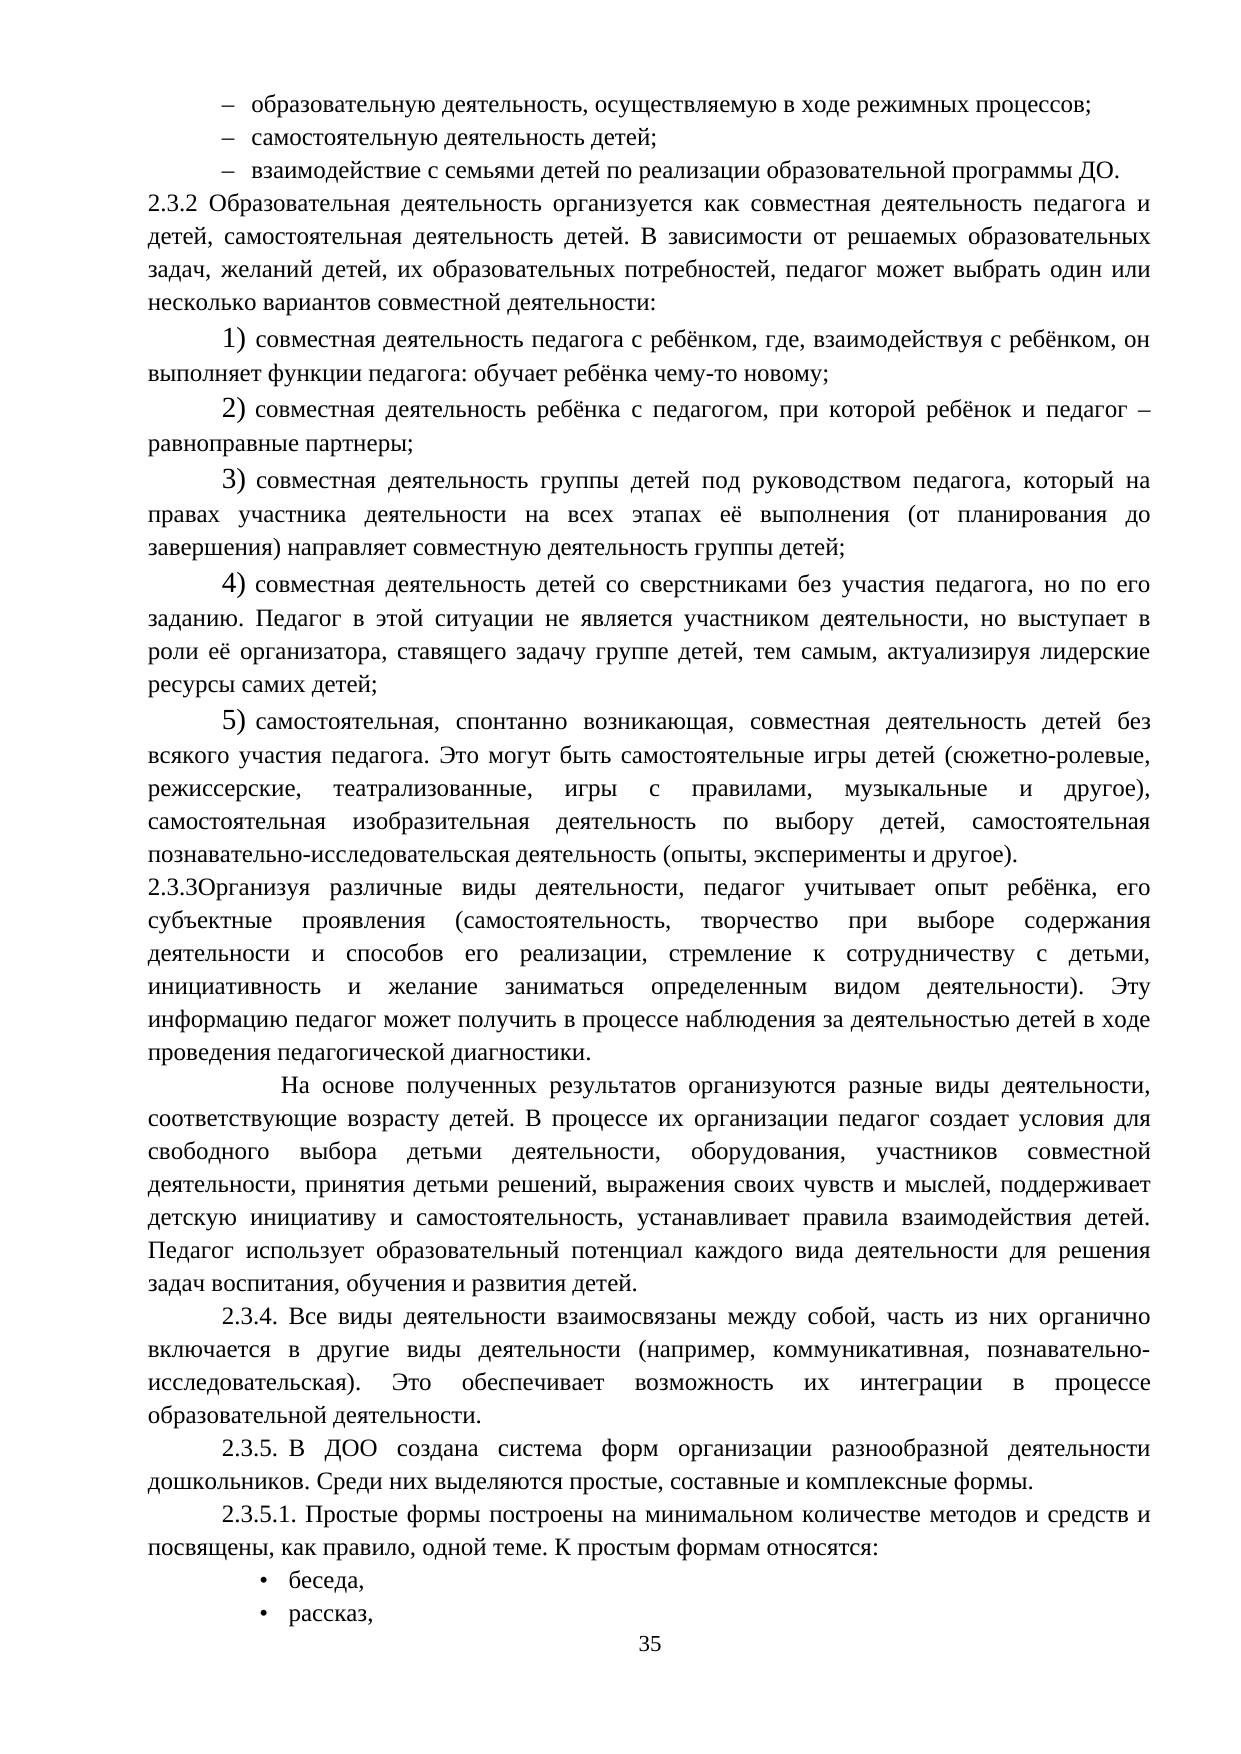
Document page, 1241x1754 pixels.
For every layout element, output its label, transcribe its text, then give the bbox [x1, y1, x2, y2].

list самостоятельную деятельность детей; [148, 122, 1152, 150]
list совместная деятельность группы детей под руководством педагога, который на правах участника деятельности на всех этапах её выполнения (от планирования до завершения) направляет совместную деятельность группы детей; [148, 461, 1152, 561]
list совместная деятельность ребёнка с педагогом, при которой ребёнок и педагог – равноправные партнеры; [148, 391, 1152, 457]
list взаимодействие с семьями детей по реализации образовательной программы ДО. [148, 155, 1152, 183]
list В ДОО создана система форм организации разнообразной деятельности дошкольников. Среди них выделяются простые, составные и комплексные формы. [148, 1433, 1152, 1495]
text 2.3.3Организуя различные виды деятельности, педагог учитывает опыт ребёнка, его субъектные проявления (самостоятельность, творчество при выборе содержания деятельности и способов его реализации, стремление к сотрудничеству с детьми, инициативность и желание заниматься определенным видом деятельности). Эту информацию педагог может получить в процессе наблюдения за деятельностью детей в ходе проведения педагогической диагностики. [148, 872, 1152, 1066]
list беседа, [259, 1566, 1152, 1594]
list самостоятельная, спонтанно возникающая, совместная деятельность детей без всякого участия педагога. Это могут быть самостоятельные игры детей (сюжетно-ролевые, режиссерские, театрализованные, игры с правилами, музыкальные и другое), самостоятельная изобразительная деятельность по выбору детей, самостоятельная познавательно-исследовательская деятельность (опыты, эксперименты и другое). [148, 702, 1152, 868]
list совместная деятельность детей со сверстниками без участия педагога, но по его заданию. Педагог в этой ситуации не является участником деятельности, но выступает в роли её организатора, ставящего задачу группе детей, тем самым, актуализируя лидерские ресурсы самих детей; [148, 565, 1152, 698]
list образовательную деятельность, осуществляемую в ходе режимных процессов; [148, 89, 1152, 117]
text 2.3.2 Образовательная деятельность организуется как совместная деятельность педагога и детей, самостоятельная деятельность детей. В зависимости от решаемых образовательных задач, желаний детей, их образовательных потребностей, педагог может выбрать один или несколько вариантов совместной деятельности: [148, 188, 1152, 316]
list Все виды деятельности взаимосвязаны между собой, часть из них органично включается в другие виды деятельности (например, коммуникативная, познавательно-исследовательская). Это обеспечивает возможность их интеграции в процессе образовательной деятельности. [148, 1301, 1152, 1429]
list совместная деятельность педагога с ребёнком, где, взаимодействуя с ребёнком, он выполняет функции педагога: обучает ребёнка чему-то новому; [148, 320, 1152, 386]
text 2.3.5.1. Простые формы построены на минимальном количестве методов и средств и посвящены, как правило, одной теме. К простым формам относятся: [148, 1499, 1152, 1561]
text На основе полученных результатов организуются разные виды деятельности, соответствующие возрасту детей. В процессе их организации педагог создает условия для свободного выбора детьми деятельности, оборудования, участников совместной деятельности, принятия детьми решений, выражения своих чувств и мыслей, поддерживает детскую инициативу и самостоятельность, устанавливает правила взаимодействия детей. Педагог использует образовательный потенциал каждого вида деятельности для решения задач воспитания, обучения и развития детей. [148, 1070, 1152, 1297]
list рассказ, [259, 1598, 1152, 1627]
